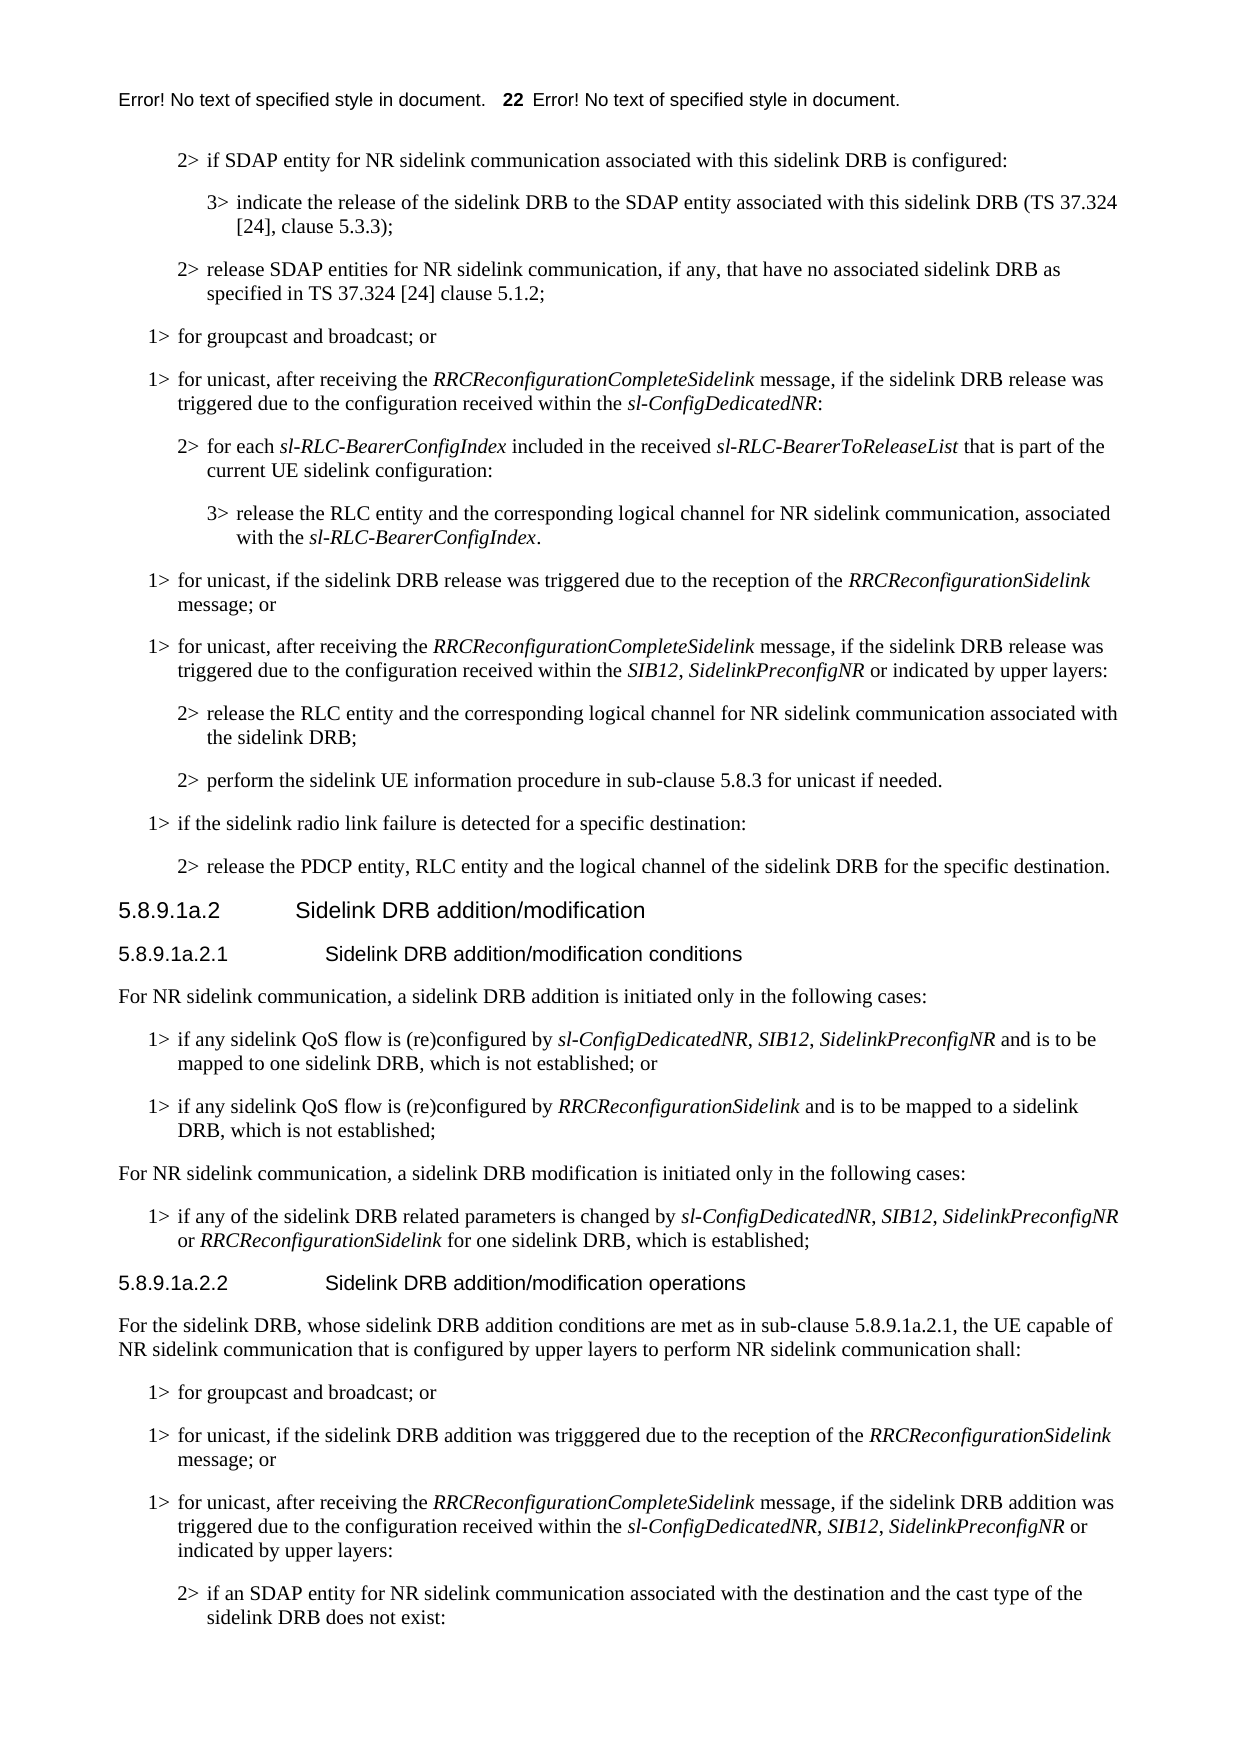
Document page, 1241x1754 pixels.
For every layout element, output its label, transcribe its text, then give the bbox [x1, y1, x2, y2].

text 1> for groupcast and broadcast; or [148, 1380, 1122, 1404]
text 2> for each sl-RLC-BearerConfigIndex included in the received sl-RLC-BearerToReleaseList that is part of the current UE sidelink configuration: [177, 434, 1122, 482]
text 3> release the RLC entity and the corresponding logical channel for NR sidelink communication, associated with the sl-RLC-BearerConfigIndex. [207, 501, 1122, 549]
text 1> if any sidelink QoS flow is (re)configured by RRCReconfigurationSidelink and is to be mapped to a sidelink DRB, which is not established; [148, 1094, 1122, 1142]
text 2> release the PDCP entity, RLC entity and the logical channel of the sidelink DRB for the specific destination. [177, 854, 1122, 878]
text 5.8.9.1a.2.2 Sidelink DRB addition/modification operations [118, 1271, 1122, 1294]
text 1> if any sidelink QoS flow is (re)configured by sl-ConfigDedicatedNR, SIB12, SidelinkPreconfigNR and is to be mapped to one sidelink DRB, which is not established; or [148, 1027, 1122, 1075]
text 1> for unicast, if the sidelink DRB release was triggered due to the reception of the RRCReconfigurationSidelink message; or [148, 567, 1122, 616]
text 1> for groupcast and broadcast; or [148, 324, 1122, 348]
text 1> if the sidelink radio link failure is detected for a specific destination: [148, 811, 1122, 835]
text 2> perform the sidelink UE information procedure in sub-clause 5.8.3 for unicast if needed. [177, 768, 1122, 792]
text 2> if SDAP entity for NR sidelink communication associated with this sidelink DRB is configured: [177, 147, 1122, 172]
text 5.8.9.1a.2.1 Sidelink DRB addition/modification conditions [118, 942, 1122, 966]
text 2> release SDAP entities for NR sidelink communication, if any, that have no associated sidelink DRB as specified in TS 37.324 [24] clause 5.1.2; [177, 257, 1122, 305]
text For NR sidelink communication, a sidelink DRB modification is initiated only in the following cases: [118, 1161, 1122, 1185]
subtitle 5.8.9.1a.2 Sidelink DRB addition/modification [118, 897, 1122, 923]
text 1> if any of the sidelink DRB related parameters is changed by sl-ConfigDedicatedNR, SIB12, SidelinkPreconfigNR or RRCReconfigurationSidelink for one sidelink DRB, which is established; [148, 1204, 1122, 1252]
text 1> for unicast, if the sidelink DRB addition was trigggered due to the reception of the RRCReconfigurationSidelink message; or [148, 1423, 1122, 1471]
text 1> for unicast, after receiving the RRCReconfigurationCompleteSidelink message, if the sidelink DRB release was triggered due to the configuration received within the SIB12, SidelinkPreconfigNR or indicated by upper layers: [148, 634, 1122, 682]
text 2> if an SDAP entity for NR sidelink communication associated with the destination and the cast type of the sidelink DRB does not exist: [177, 1581, 1122, 1629]
text 1> for unicast, after receiving the RRCReconfigurationCompleteSidelink message, if the sidelink DRB addition was triggered due to the configuration received within the sl-ConfigDedicatedNR, SIB12, SidelinkPreconfigNR or indicated by upper layers: [148, 1490, 1122, 1562]
text For the sidelink DRB, whose sidelink DRB addition conditions are met as in sub-clause 5.8.9.1a.2.1, the UE capable of NR sidelink communication that is configured by upper layers to perform NR sidelink communication shall: [118, 1313, 1122, 1361]
text 2> release the RLC entity and the corresponding logical channel for NR sidelink communication associated with the sidelink DRB; [177, 701, 1122, 749]
text For NR sidelink communication, a sidelink DRB addition is initiated only in the following cases: [118, 984, 1122, 1008]
text 1> for unicast, after receiving the RRCReconfigurationCompleteSidelink message, if the sidelink DRB release was triggered due to the configuration received within the sl-ConfigDedicatedNR: [148, 367, 1122, 415]
text 3> indicate the release of the sidelink DRB to the SDAP entity associated with this sidelink DRB (TS 37.324 [24], clause 5.3.3); [207, 190, 1122, 238]
